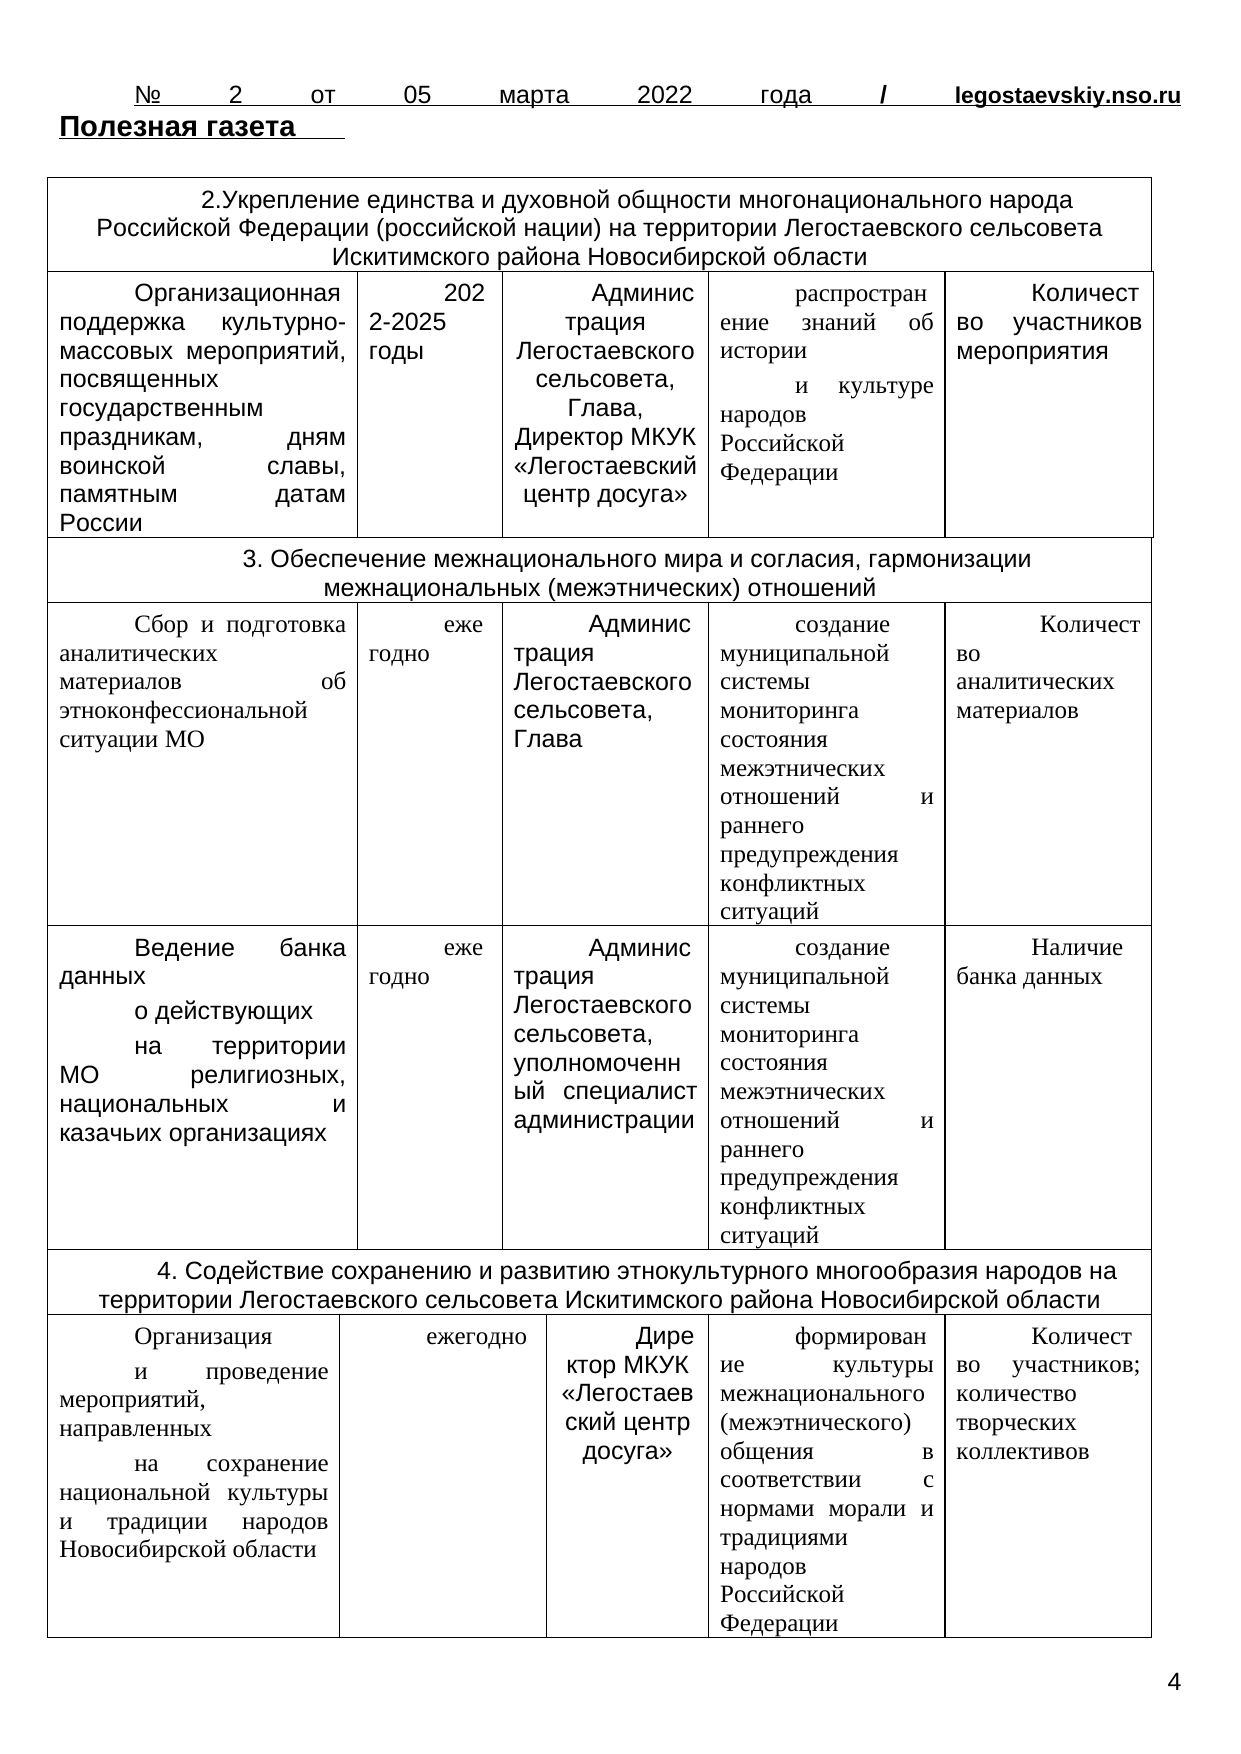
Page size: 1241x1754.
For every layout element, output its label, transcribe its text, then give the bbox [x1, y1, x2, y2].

table_cell Администрация Легостаевского сельсовета, уполномоченный специалист администрации [503, 926, 708, 1249]
table_cell 3. Обеспечение межнационального мира и согласия, гармонизации межнациональных (межэтнических) отношений [48, 538, 1151, 602]
table_cell ежегодно [340, 1315, 546, 1637]
table_cell формирование культуры межнационального (межэтнического) общения в соответствии с нормами морали и традициями народов Российской Федерации [709, 1315, 944, 1637]
table_cell Организация и проведение мероприятий, направленных на сохранение национальной культуры и традиции народов Новосибирской области [48, 1315, 339, 1637]
table_cell Наличие банка данных [946, 926, 1151, 1249]
table_cell 2022-2025 годы [358, 272, 502, 537]
table_cell Ведение банка данных о действующих на территории МО религиозных, национальных и казачьих организациях [48, 926, 357, 1249]
table_cell распространение знаний об истории и культуре народов Российской Федерации [709, 272, 944, 537]
table_cell создание муниципальной системы мониторинга состояния межэтнических отношений и раннего предупреждения конфликтных ситуаций [709, 603, 944, 925]
table_cell Директор МКУК «Легостаевский центр досуга» [547, 1315, 708, 1637]
table_cell Администрация Легостаевского сельсовета, Глава [503, 603, 708, 925]
table_cell Сбор и подготовка аналитических материалов об этноконфессиональной ситуации МО [48, 603, 357, 925]
table_cell Количество участников; количество творческих коллективов [946, 1315, 1151, 1637]
table_cell Администрация Легостаевского сельсовета, Глава, Директор МКУК «Легостаевский центр досуга» [503, 272, 708, 537]
table_cell ежегодно [358, 926, 502, 1249]
table_cell создание муниципальной системы мониторинга состояния межэтнических отношений и раннего предупреждения конфликтных ситуаций [709, 926, 944, 1249]
table_cell 2.Укрепление единства и духовной общности многонационального народа Российской Федерации (российской нации) на территории Легостаевского сельсовета Искитимского района Новосибирской области [48, 178, 1151, 271]
table_cell Количество участников мероприятия [946, 272, 1153, 537]
table_cell 4. Содействие сохранению и развитию этнокультурного многообразия народов на территории Легостаевского сельсовета Искитимского района Новосибирской области [48, 1250, 1151, 1313]
table_cell Количество аналитических материалов [946, 603, 1151, 925]
table_cell Организационная поддержка культурно-массовых мероприятий, посвященных государственным праздникам, дням воинской славы, памятным датам России [48, 272, 357, 537]
table_cell ежегодно [358, 603, 502, 925]
